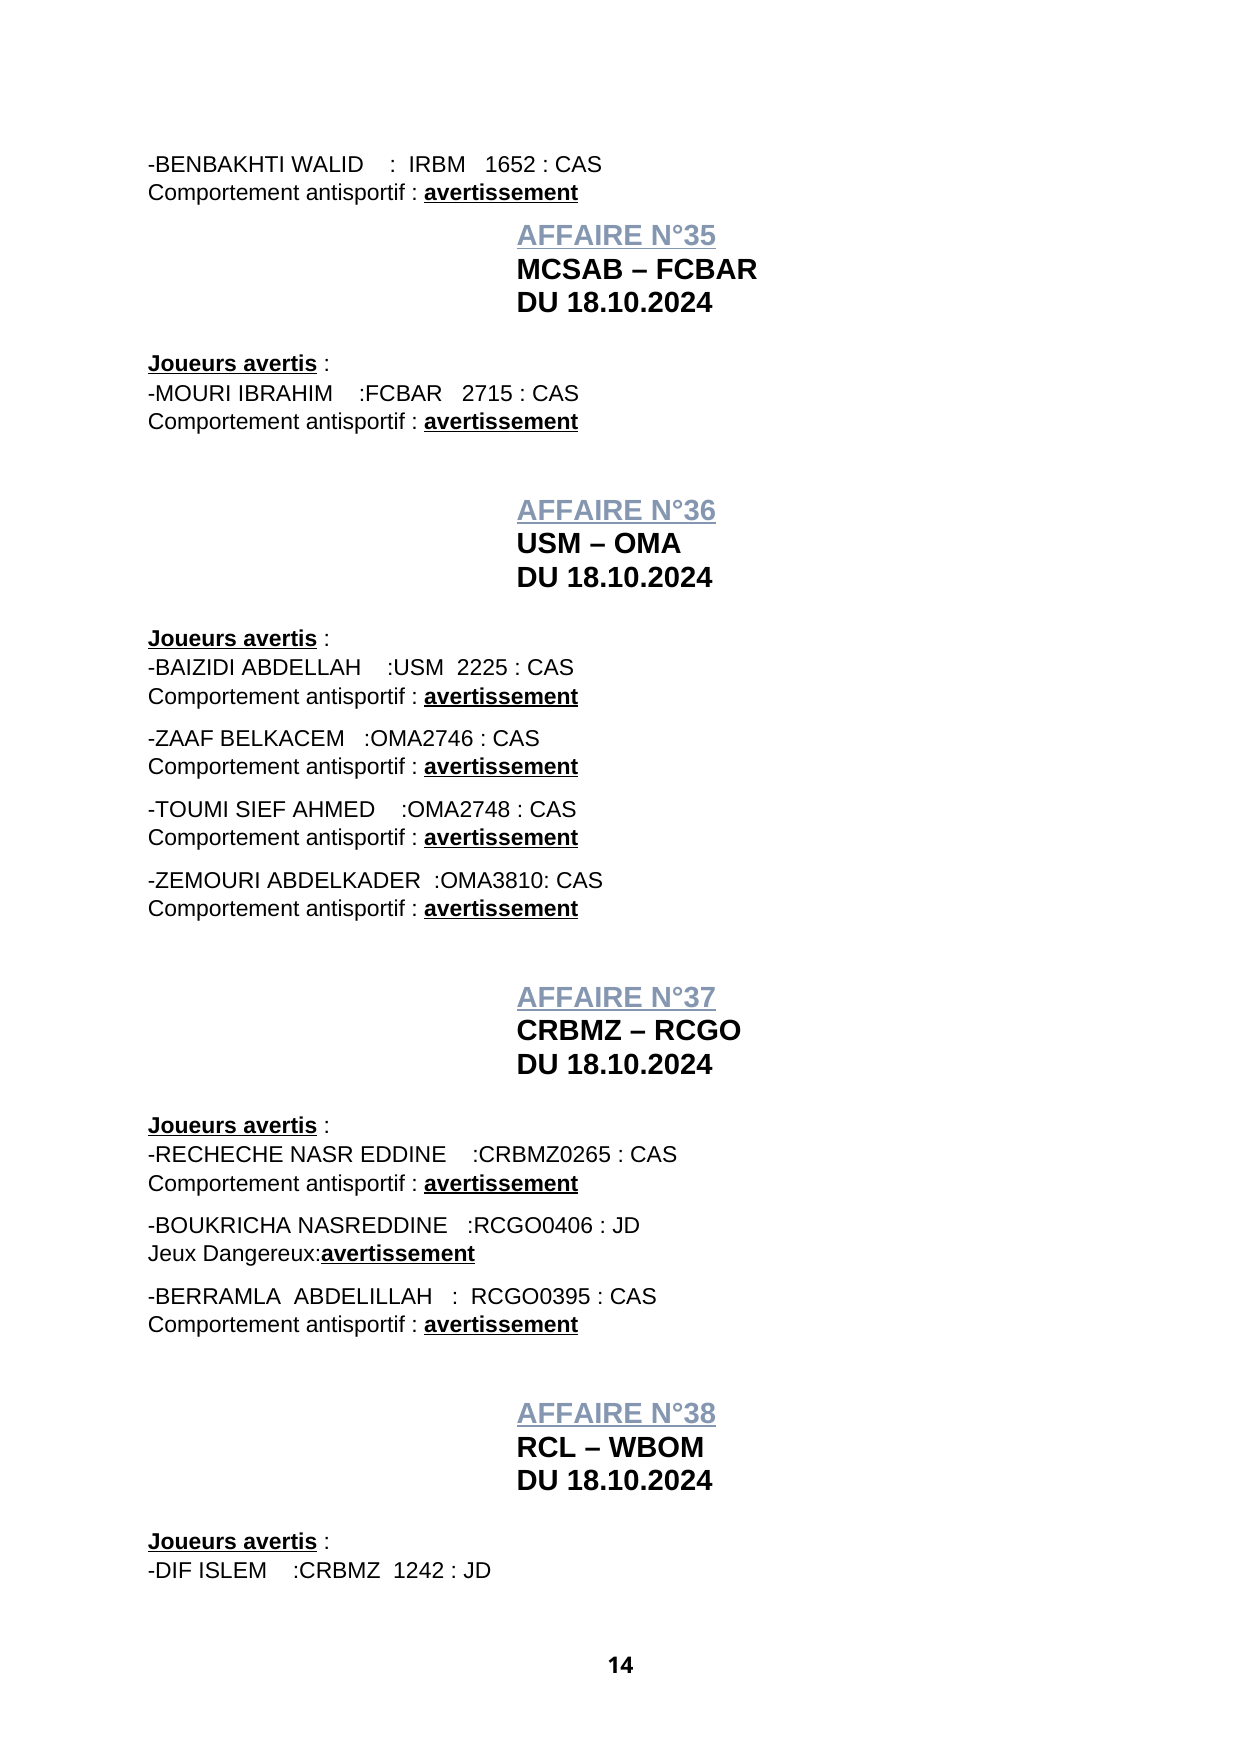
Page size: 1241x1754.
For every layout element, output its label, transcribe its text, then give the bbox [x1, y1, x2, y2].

text Jeux Dangereux:avertissement [148, 1240, 1093, 1267]
text -BERRAMLA ABDELILLAH : RCGO0395 : CAS [148, 1280, 1093, 1311]
text -MOURI IBRAHIM :FCBAR 2715 : CAS [148, 377, 1093, 408]
text CRBMZ – RCGO [516, 1013, 1093, 1047]
text Comportement antisportif : avertissement [148, 1169, 1093, 1196]
text -TOUMI SIEF AHMED :OMA2748 : CAS [148, 793, 1093, 824]
text DU 18.10.2024 [516, 560, 1093, 594]
text -BAIZIDI ABDELLAH :USM 2225 : CAS [148, 651, 1093, 683]
text Joueurs avertis : [148, 350, 1093, 377]
text Joueurs avertis : [148, 625, 1093, 651]
text -ZAAF BELKACEM :OMA2746 : CAS [148, 722, 1093, 753]
text Comportement antisportif : avertissement [148, 408, 1093, 434]
text Comportement antisportif : avertissement [148, 824, 1093, 850]
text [148, 1311, 1093, 1337]
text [148, 179, 1093, 205]
text AFFAIRE N°37 [516, 980, 1093, 1013]
text Joueurs avertis : [148, 1112, 1093, 1138]
text Comportement antisportif : avertissement [148, 895, 1093, 921]
text AFFAIRE N°35 [516, 218, 1093, 252]
text Comportement antisportif : avertissement [148, 683, 1093, 709]
text AFFAIRE N°38 [516, 1396, 1093, 1429]
text -BOUKRICHA NASREDDINE :RCGO0406 : JD [148, 1209, 1093, 1240]
text DU 18.10.2024 [516, 285, 1093, 319]
text Joueurs avertis : [148, 1528, 1093, 1554]
text -BENBAKHTI WALID : IRBM 1652 : CAS [148, 148, 1093, 179]
text DU 18.10.2024 [516, 1047, 1093, 1081]
text Comportement antisportif : avertissement [148, 753, 1093, 780]
text AFFAIRE N°36 [516, 493, 1093, 527]
text DU 18.10.2024 [516, 1463, 1093, 1497]
text MCSAB – FCBAR [516, 252, 1093, 285]
text -DIF ISLEM :CRBMZ 1242 : JD [148, 1554, 1093, 1586]
text -ZEMOURI ABDELKADER :OMA3810: CAS [148, 863, 1093, 895]
text USM – OMA [516, 527, 1093, 560]
text -RECHECHE NASR EDDINE :CRBMZ0265 : CAS [148, 1138, 1093, 1169]
text RCL – WBOM [516, 1429, 1093, 1463]
